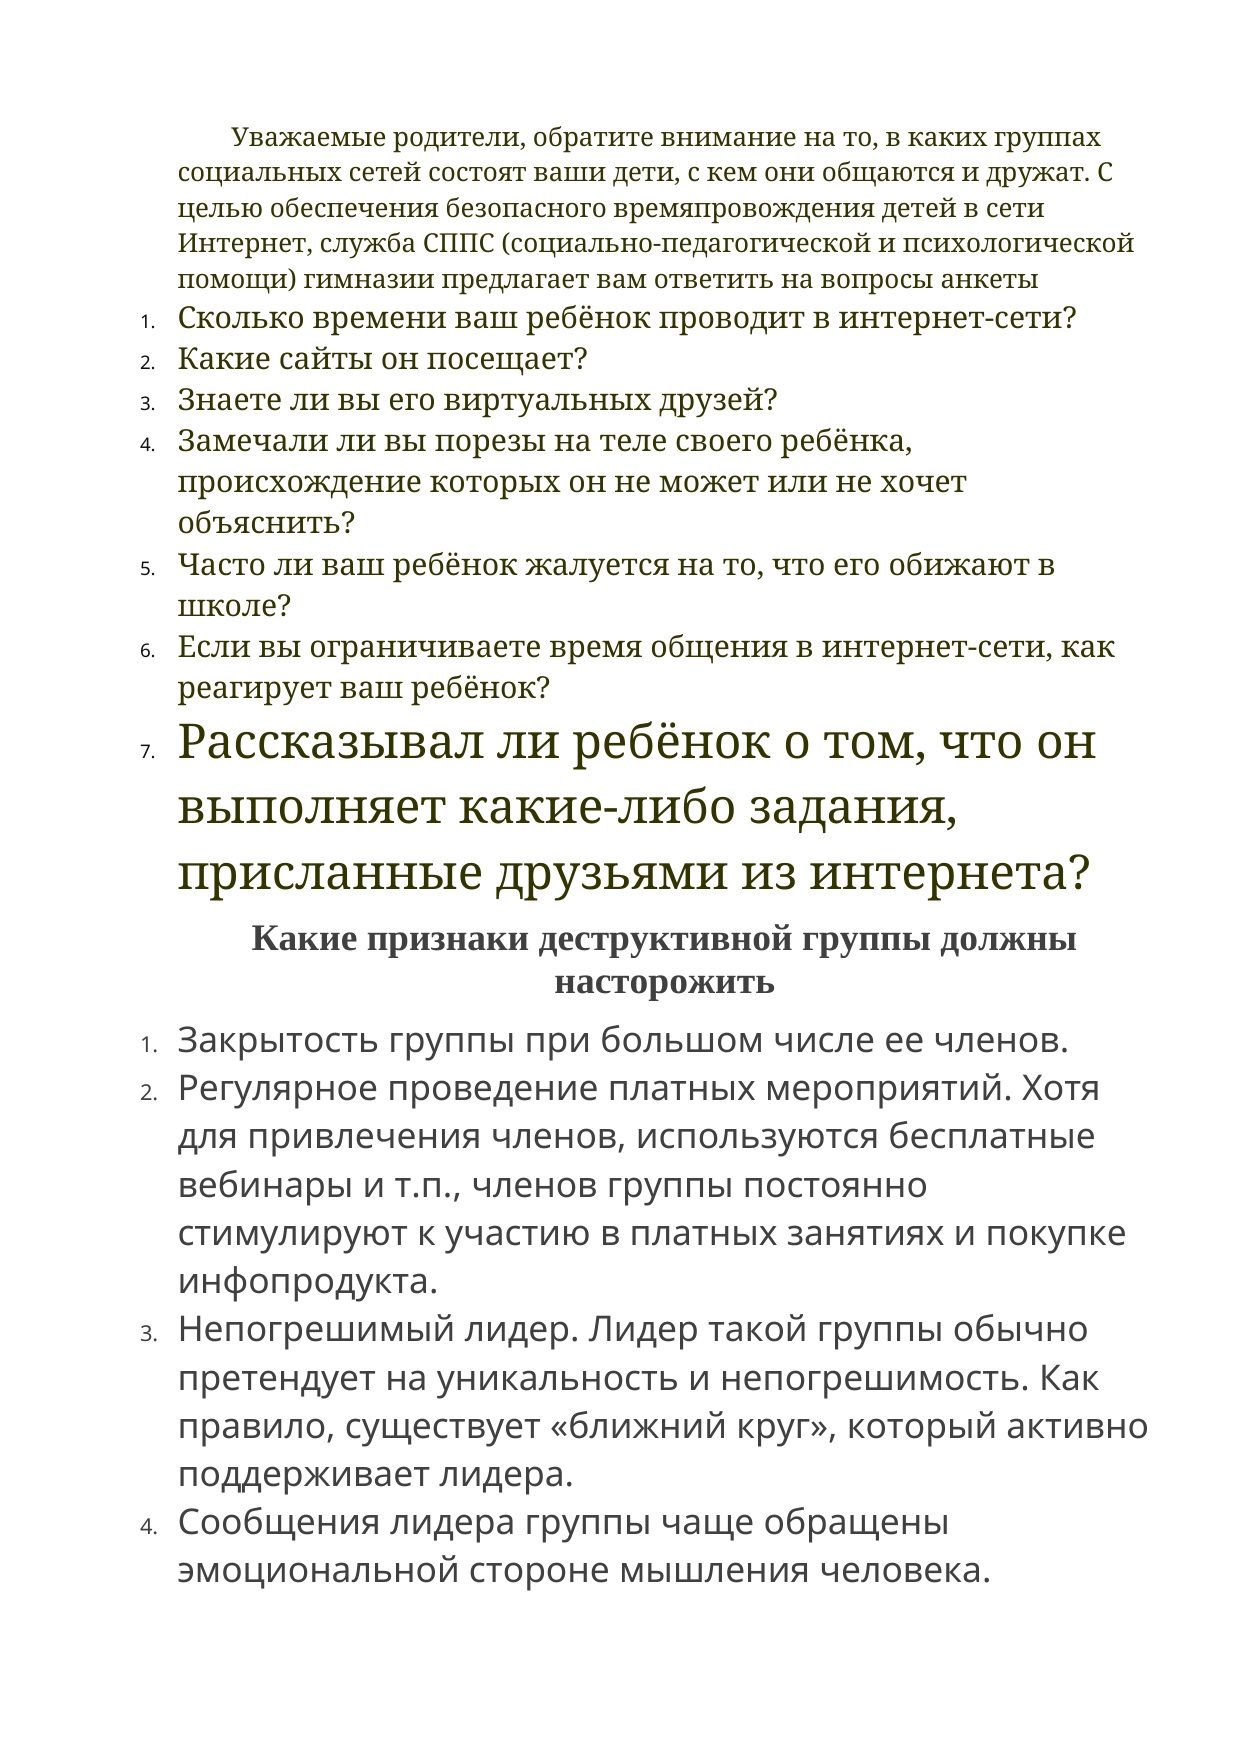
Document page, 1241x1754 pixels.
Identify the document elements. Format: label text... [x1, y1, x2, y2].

list Регулярное проведение платных мероприятий. Хотя для привлечения членов, используются бесплатные вебинары и т.п., членов группы постоянно стимулируют к участию в платных занятиях и покупке инфопродукта. [140, 1063, 1152, 1304]
list Сообщения лидера группы чаще обращены эмоциональной стороне мышления человека. [140, 1497, 1152, 1593]
list Знаете ли вы его виртуальных друзей? [140, 378, 1152, 419]
text Какие признаки деструктивной группы должны насторожить [177, 916, 1152, 1002]
list Непогрешимый лидер. Лидер такой группы обычно претендует на уникальность и непогрешимость. Как правило, существует «ближний круг», который активно поддерживает лидера. [140, 1304, 1152, 1497]
list Замечали ли вы порезы на теле своего ребёнка, происхождение которых он не может или не хочет объяснить? [140, 419, 1152, 543]
list Если вы ограничиваете время общения в интернет-сети, как реагирует ваш ребёнок? [140, 625, 1152, 707]
list Сколько времени ваш ребёнок проводит в интернет-сети? [140, 296, 1152, 337]
list Какие сайты он посещает? [140, 337, 1152, 378]
list Закрытость группы при большом числе ее членов. [140, 1014, 1152, 1063]
list Рассказывал ли ребёнок о том, что он выполняет какие-либо задания, присланные друзьями из интернета? [140, 707, 1152, 903]
text Уважаемые родители, обратите внимание на то, в каких группах социальных сетей состоят ваши дети, с кем они общаются и дружат. С целью обеспечения безопасного времяпровождения детей в сети Интернет, служба СППС (социально-педагогической и психологической помощи) гимназии предлагает вам ответить на вопросы анкеты [177, 118, 1152, 296]
list Часто ли ваш ребёнок жалуется на то, что его обижают в школе? [140, 543, 1152, 625]
